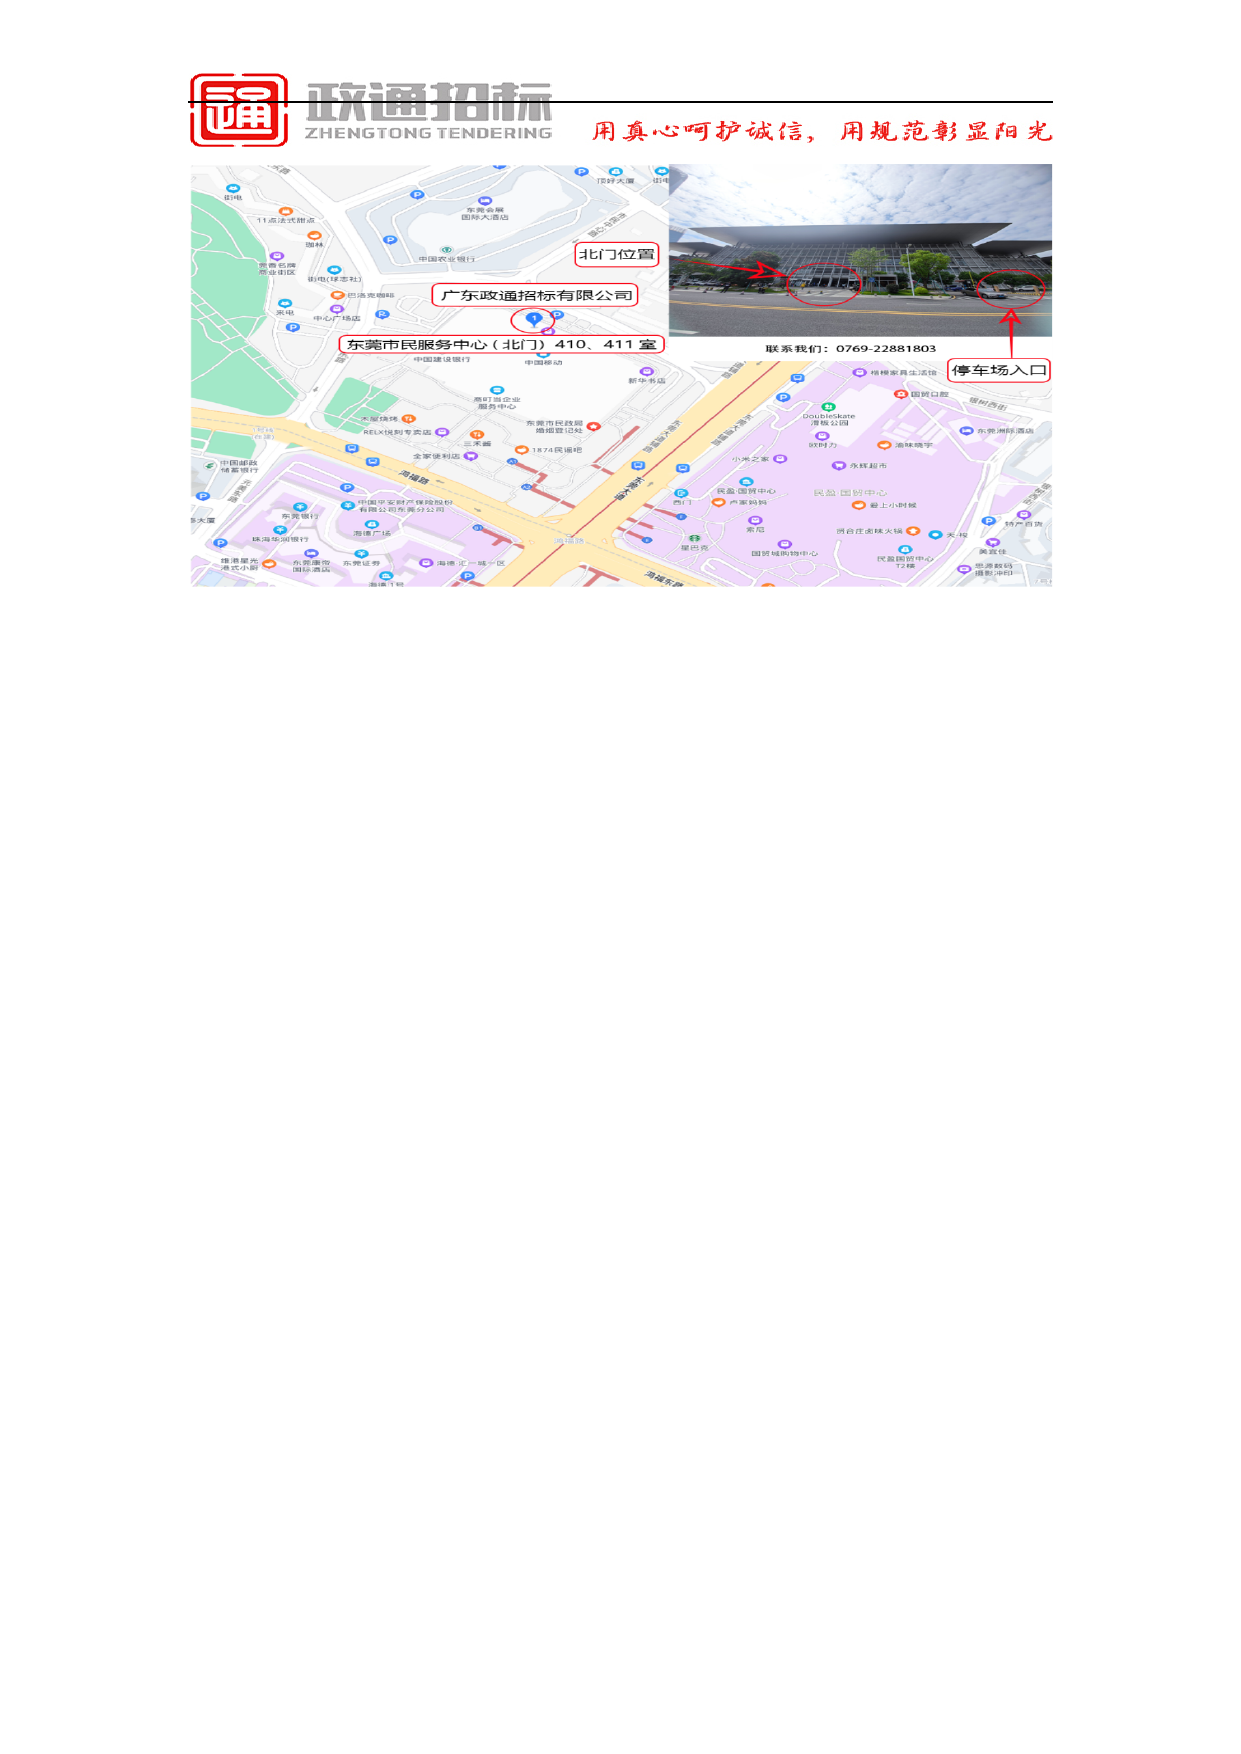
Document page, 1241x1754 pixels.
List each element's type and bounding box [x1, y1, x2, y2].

picture [188, 73, 1053, 101]
picture [188, 164, 1053, 587]
picture [188, 103, 1053, 147]
